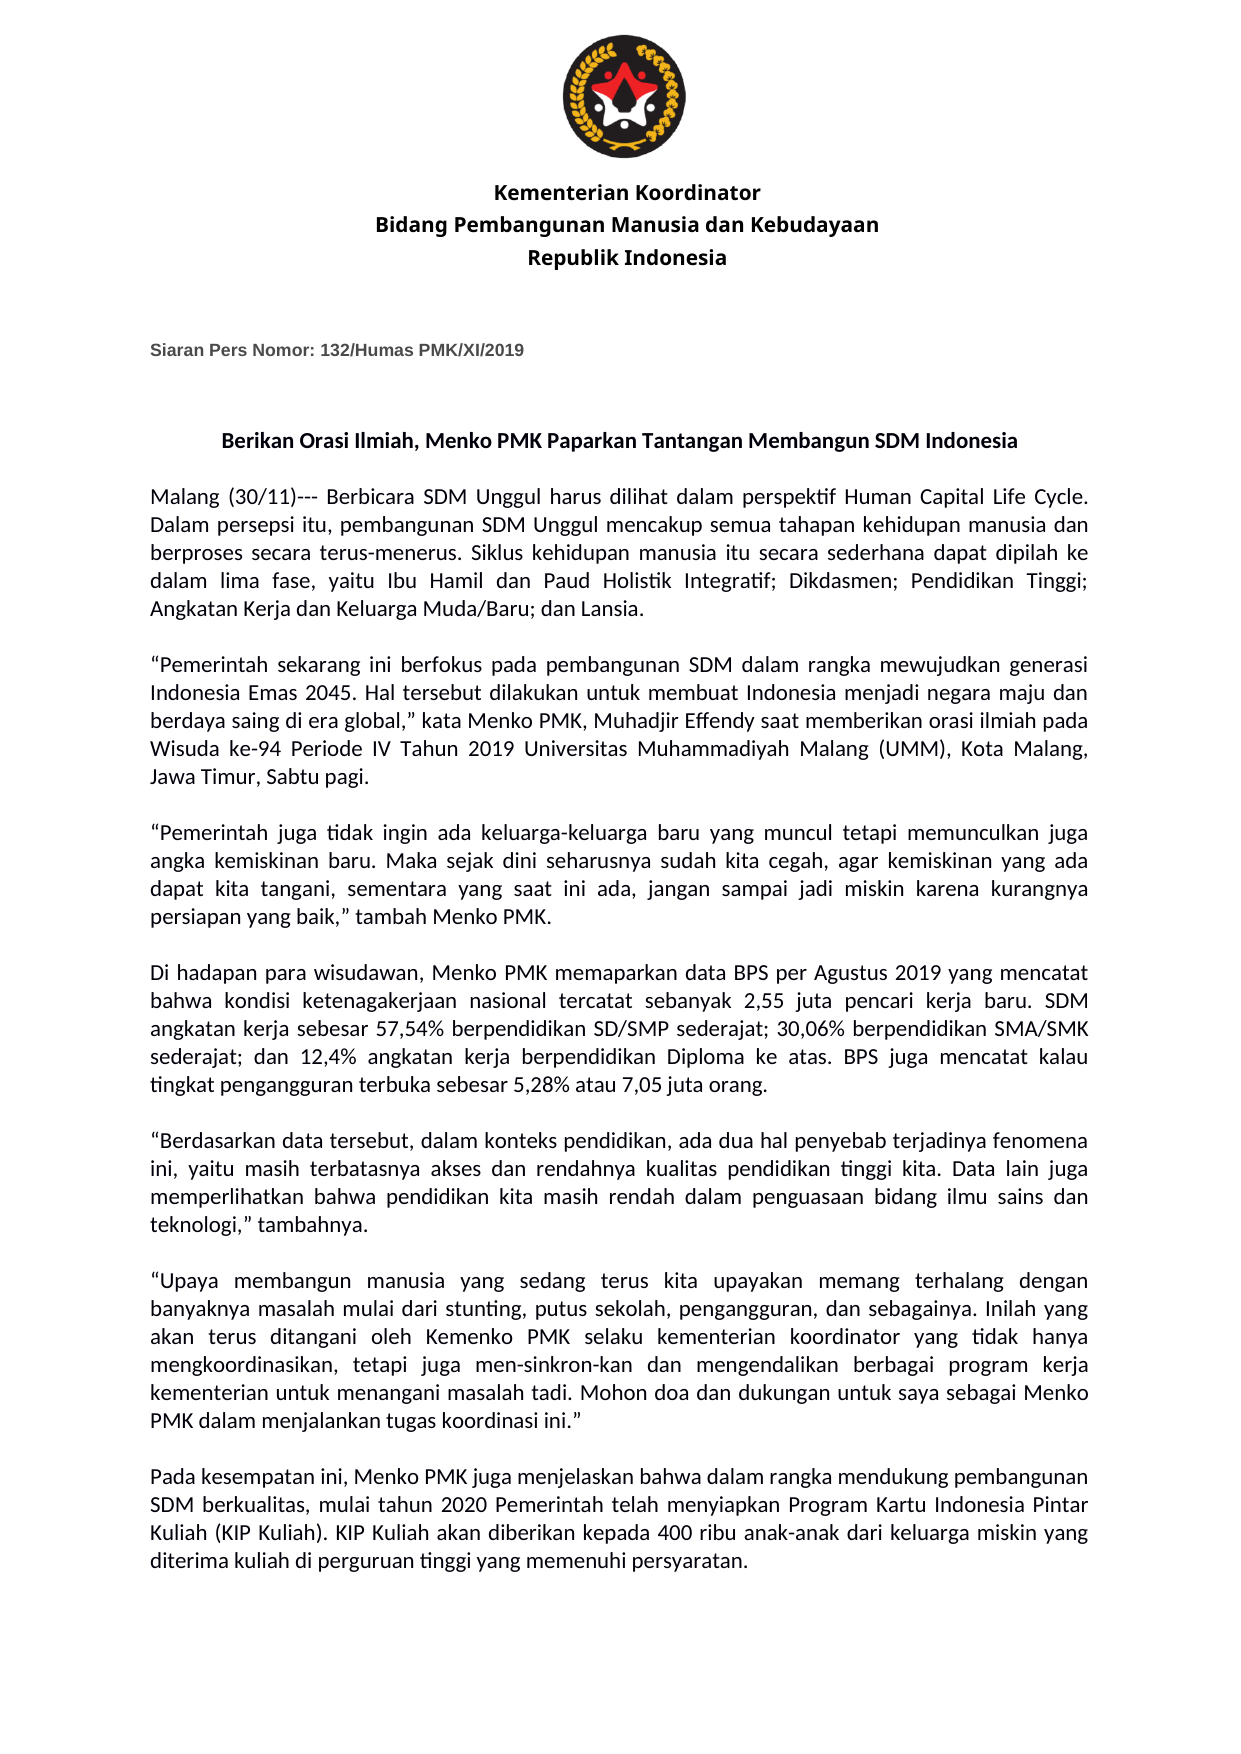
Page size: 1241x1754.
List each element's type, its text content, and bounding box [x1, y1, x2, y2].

text “Upaya membangun manusia yang sedang terus kita upayakan memang terhalang dengan banyaknya masalah mulai dari stunting, putus sekolah, pengangguran, dan sebagainya. Inilah yang akan terus ditangani oleh Kemenko PMK selaku kementerian koordinator yang tidak hanya mengkoordinasikan, tetapi juga men-sinkron-kan dan mengendalikan berbagai program kerja kementerian untuk menangani masalah tadi. Mohon doa dan dukungan untuk saya sebagai Menko PMK dalam menjalankan tugas koordinasi ini.” [150, 1266, 1090, 1434]
text Kementerian Koordinator [150, 178, 1104, 206]
text Berikan Orasi Ilmiah, Menko PMK Paparkan Tantangan Membangun SDM Indonesia [150, 426, 1090, 454]
text Republik Indonesia [150, 243, 1104, 272]
text “Pemerintah sekarang ini berfokus pada pembangunan SDM dalam rangka mewujudkan generasi Indonesia Emas 2045. Hal tersebut dilakukan untuk membuat Indonesia menjadi negara maju dan berdaya saing di era global,” kata Menko PMK, Muhadjir Effendy saat memberikan orasi ilmiah pada Wisuda ke-94 Periode IV Tahun 2019 Universitas Muhammadiyah Malang (UMM), Kota Malang, Jawa Timur, Sabtu pagi. [150, 650, 1090, 790]
text “Pemerintah juga tidak ingin ada keluarga-keluarga baru yang muncul tetapi memunculkan juga angka kemiskinan baru. Maka sejak dini seharusnya sudah kita cegah, agar kemiskinan yang ada dapat kita tangani, sementara yang saat ini ada, jangan sampai jadi miskin karena kurangnya persiapan yang baik,” tambah Menko PMK. [150, 818, 1090, 930]
text Pada kesempatan ini, Menko PMK juga menjelaskan bahwa dalam rangka mendukung pembangunan SDM berkualitas, mulai tahun 2020 Pemerintah telah menyiapkan Program Kartu Indonesia Pintar Kuliah (KIP Kuliah). KIP Kuliah akan diberikan kepada 400 ribu anak-anak dari keluarga miskin yang diterima kuliah di perguruan tinggi yang memenuhi persyaratan. [150, 1462, 1090, 1574]
picture [553, 21, 697, 168]
text Bidang Pembangunan Manusia dan Kebudayaan [150, 211, 1104, 239]
text Malang (30/11)--- Berbicara SDM Unggul harus dilihat dalam perspektif Human Capital Life Cycle. Dalam persepsi itu, pembangunan SDM Unggul mencakup semua tahapan kehidupan manusia dan berproses secara terus-menerus. Siklus kehidupan manusia itu secara sederhana dapat dipilah ke dalam lima fase, yaitu Ibu Hamil dan Paud Holistik Integratif; Dikdasmen; Pendidikan Tinggi; Angkatan Kerja dan Keluarga Muda/Baru; dan Lansia. [150, 482, 1090, 622]
text Di hadapan para wisudawan, Menko PMK memaparkan data BPS per Agustus 2019 yang mencatat bahwa kondisi ketenagakerjaan nasional tercatat sebanyak 2,55 juta pencari kerja baru. SDM angkatan kerja sebesar 57,54% berpendidikan SD/SMP sederajat; 30,06% berpendidikan SMA/SMK sederajat; dan 12,4% angkatan kerja berpendidikan Diploma ke atas. BPS juga mencatat kalau tingkat pengangguran terbuka sebesar 5,28% atau 7,05 juta orang. [150, 958, 1090, 1098]
text “Berdasarkan data tersebut, dalam konteks pendidikan, ada dua hal penyebab terjadinya fenomena ini, yaitu masih terbatasnya akses dan rendahnya kualitas pendidikan tinggi kita. Data lain juga memperlihatkan bahwa pendidikan kita masih rendah dalam penguasaan bidang ilmu sains dan teknologi,” tambahnya. [150, 1126, 1090, 1238]
text Siaran Pers Nomor: 132/Humas PMK/XI/2019 [150, 340, 1090, 360]
